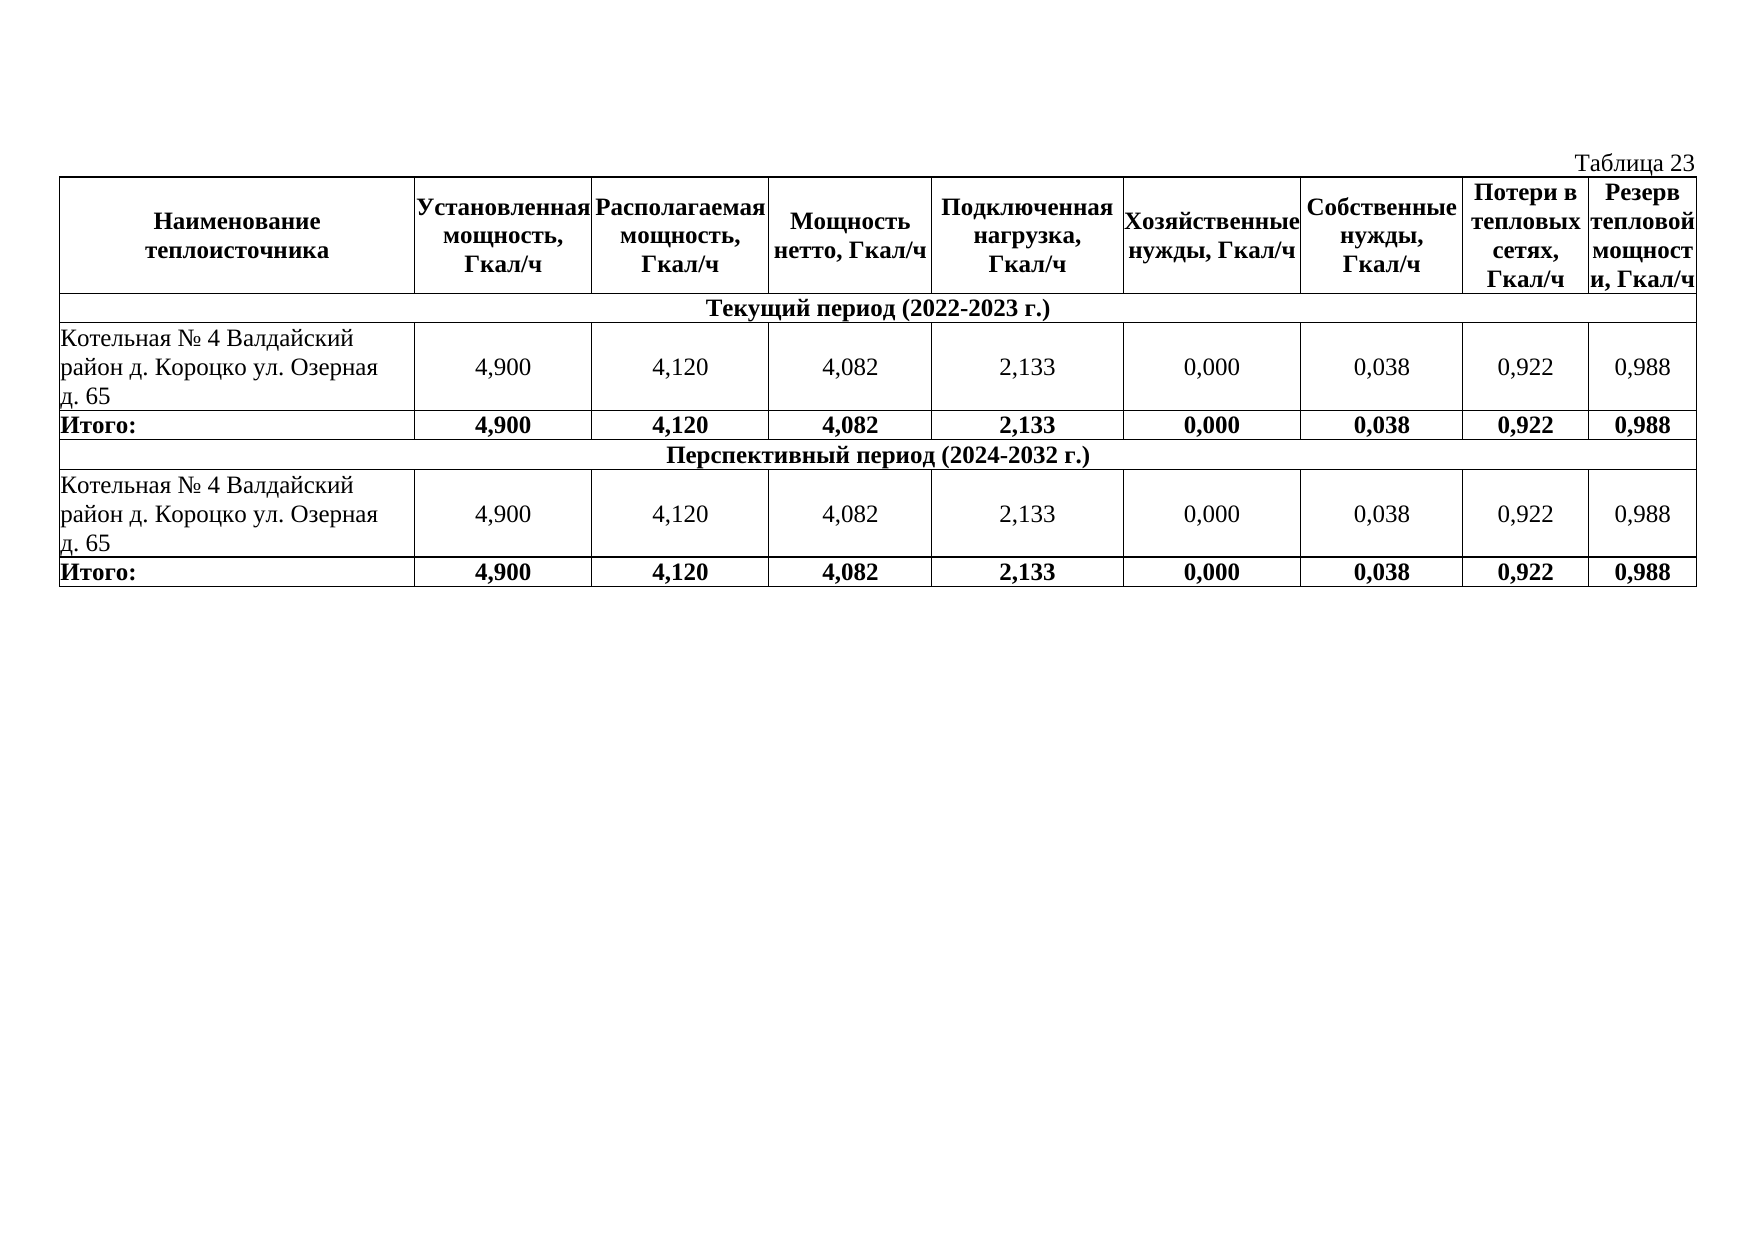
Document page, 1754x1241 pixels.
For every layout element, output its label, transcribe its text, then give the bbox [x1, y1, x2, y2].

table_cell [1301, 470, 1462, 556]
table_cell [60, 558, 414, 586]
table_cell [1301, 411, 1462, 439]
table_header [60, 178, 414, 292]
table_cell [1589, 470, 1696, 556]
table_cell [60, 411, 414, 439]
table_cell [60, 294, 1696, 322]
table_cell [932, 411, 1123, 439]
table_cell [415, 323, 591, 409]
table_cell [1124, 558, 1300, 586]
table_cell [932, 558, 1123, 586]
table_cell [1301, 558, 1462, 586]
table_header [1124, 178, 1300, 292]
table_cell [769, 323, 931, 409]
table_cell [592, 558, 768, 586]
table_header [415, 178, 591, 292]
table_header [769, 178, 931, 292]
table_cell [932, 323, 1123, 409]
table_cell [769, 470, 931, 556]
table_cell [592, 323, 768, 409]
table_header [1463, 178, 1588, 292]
text Таблица 23 [59, 148, 1695, 176]
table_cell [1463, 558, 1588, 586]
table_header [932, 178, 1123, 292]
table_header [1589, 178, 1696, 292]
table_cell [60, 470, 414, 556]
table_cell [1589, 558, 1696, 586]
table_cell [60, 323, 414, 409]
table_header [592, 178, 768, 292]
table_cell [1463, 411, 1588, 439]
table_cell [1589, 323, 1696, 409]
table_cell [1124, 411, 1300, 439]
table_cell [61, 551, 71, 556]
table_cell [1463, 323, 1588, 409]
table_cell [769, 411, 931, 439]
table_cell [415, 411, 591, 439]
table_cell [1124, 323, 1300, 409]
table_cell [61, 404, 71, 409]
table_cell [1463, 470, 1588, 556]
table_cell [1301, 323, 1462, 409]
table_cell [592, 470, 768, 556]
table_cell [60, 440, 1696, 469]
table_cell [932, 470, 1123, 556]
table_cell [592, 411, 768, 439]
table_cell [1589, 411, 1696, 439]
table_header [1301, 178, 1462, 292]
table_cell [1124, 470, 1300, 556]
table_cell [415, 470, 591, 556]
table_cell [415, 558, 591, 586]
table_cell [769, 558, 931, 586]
